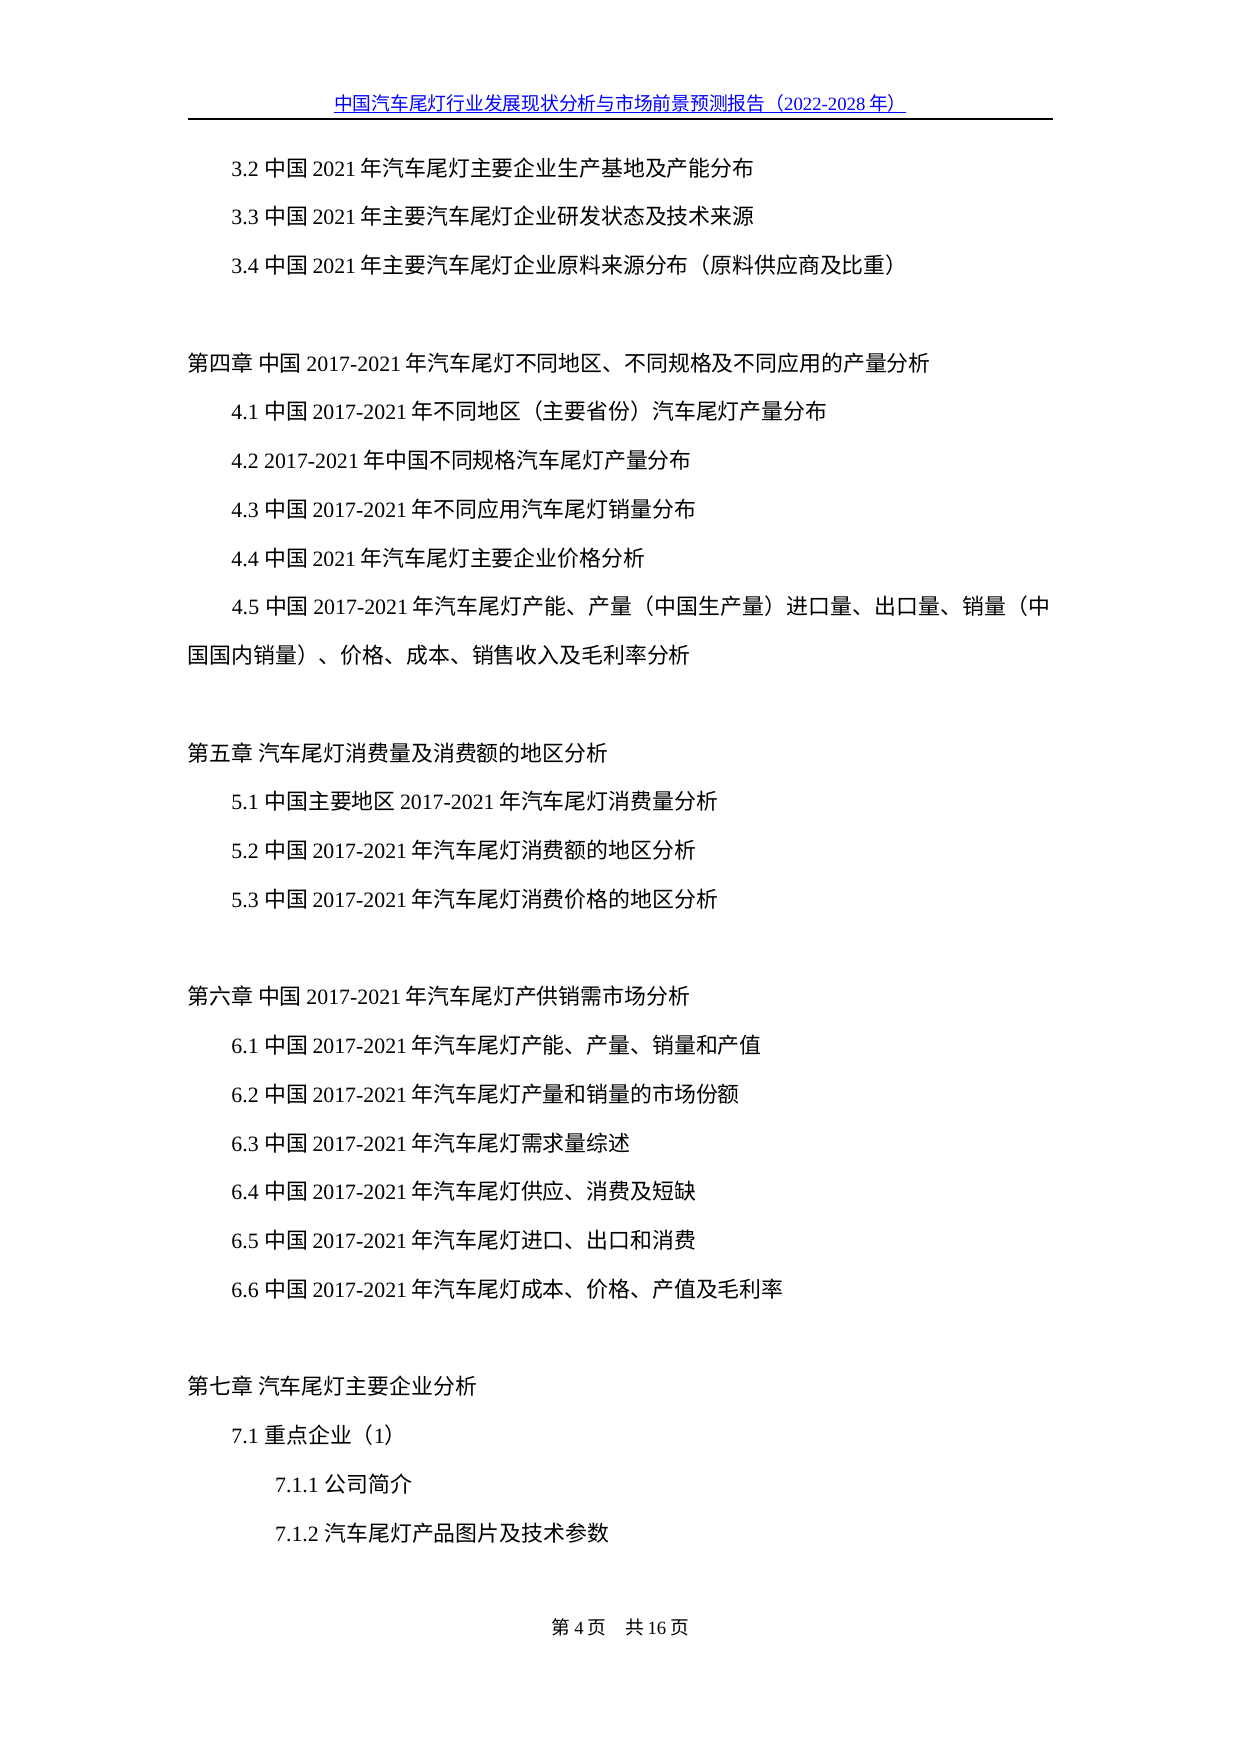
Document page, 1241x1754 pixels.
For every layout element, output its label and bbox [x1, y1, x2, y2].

text [187, 150, 1053, 1548]
